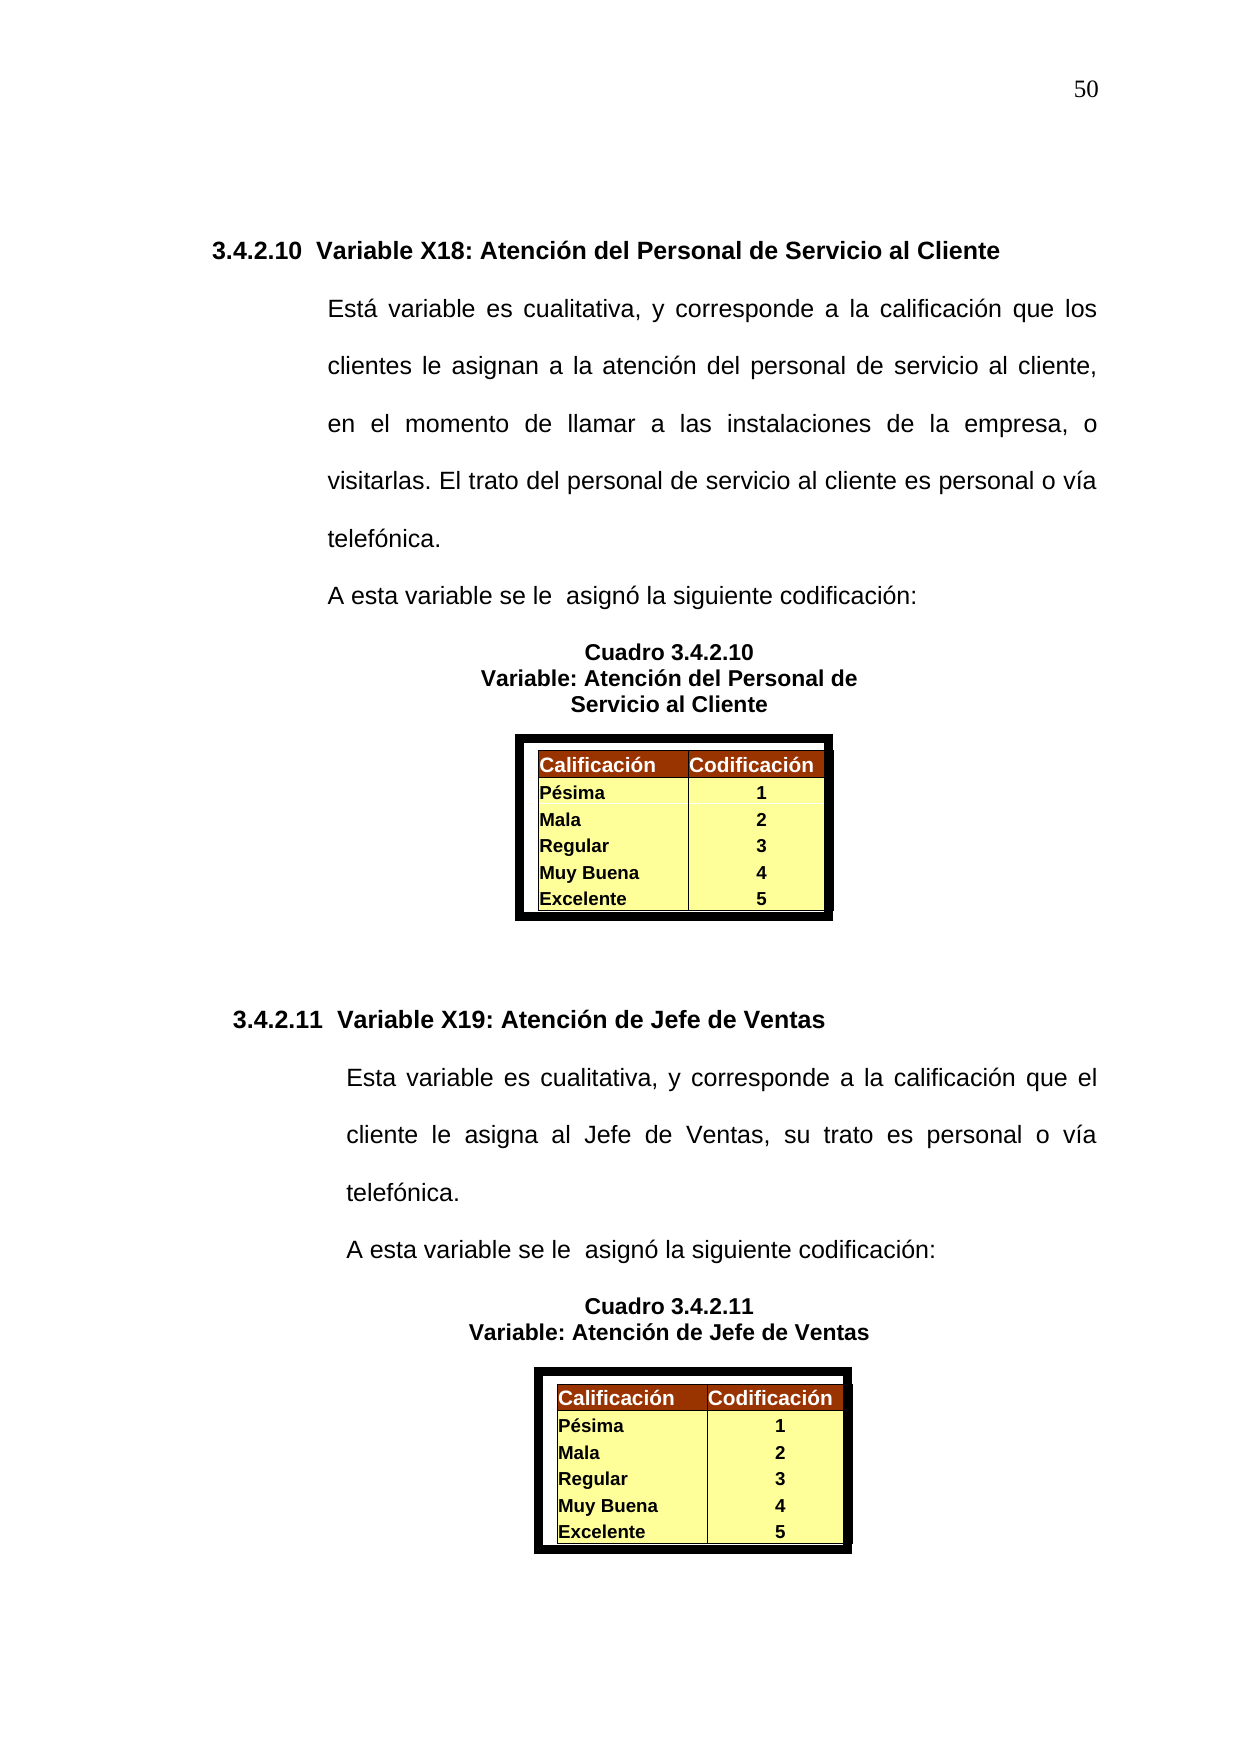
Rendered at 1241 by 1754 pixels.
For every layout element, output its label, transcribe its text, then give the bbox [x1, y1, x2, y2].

text Esta variable es cualitativa, y corresponde a la calificación que el cliente le asigna al Jefe de Ventas, su trato es personal o vía telefónica. [346, 1063, 1098, 1207]
text 3.4.2.11 Variable X19: Atención de Jefe de Ventas [177, 1005, 1098, 1034]
subtitle Variable: Atención del Personal de [240, 665, 1098, 691]
subtitle Cuadro 3.4.2.11 [240, 1293, 1098, 1319]
text Variable: Atención de Jefe de Ventas [240, 1319, 1098, 1346]
text 3.4.2.10 Variable X18: Atención del Personal de Servicio al Cliente [177, 236, 1098, 265]
text Cuadro 3.4.2.10 [240, 639, 1098, 665]
subtitle Servicio al Cliente [240, 691, 1098, 718]
text Está variable es cualitativa, y corresponde a la calificación que los clientes le asignan a la atención del personal de servicio al cliente, en el momento de llamar a las instalaciones de la empresa, o visitarlas. El trato del personal de servicio al cliente es personal o vía telefónica. [327, 294, 1098, 552]
text A esta variable se le asignó la siguiente codificación: [327, 581, 1098, 610]
text A esta variable se le asignó la siguiente codificación: [346, 1235, 1098, 1264]
